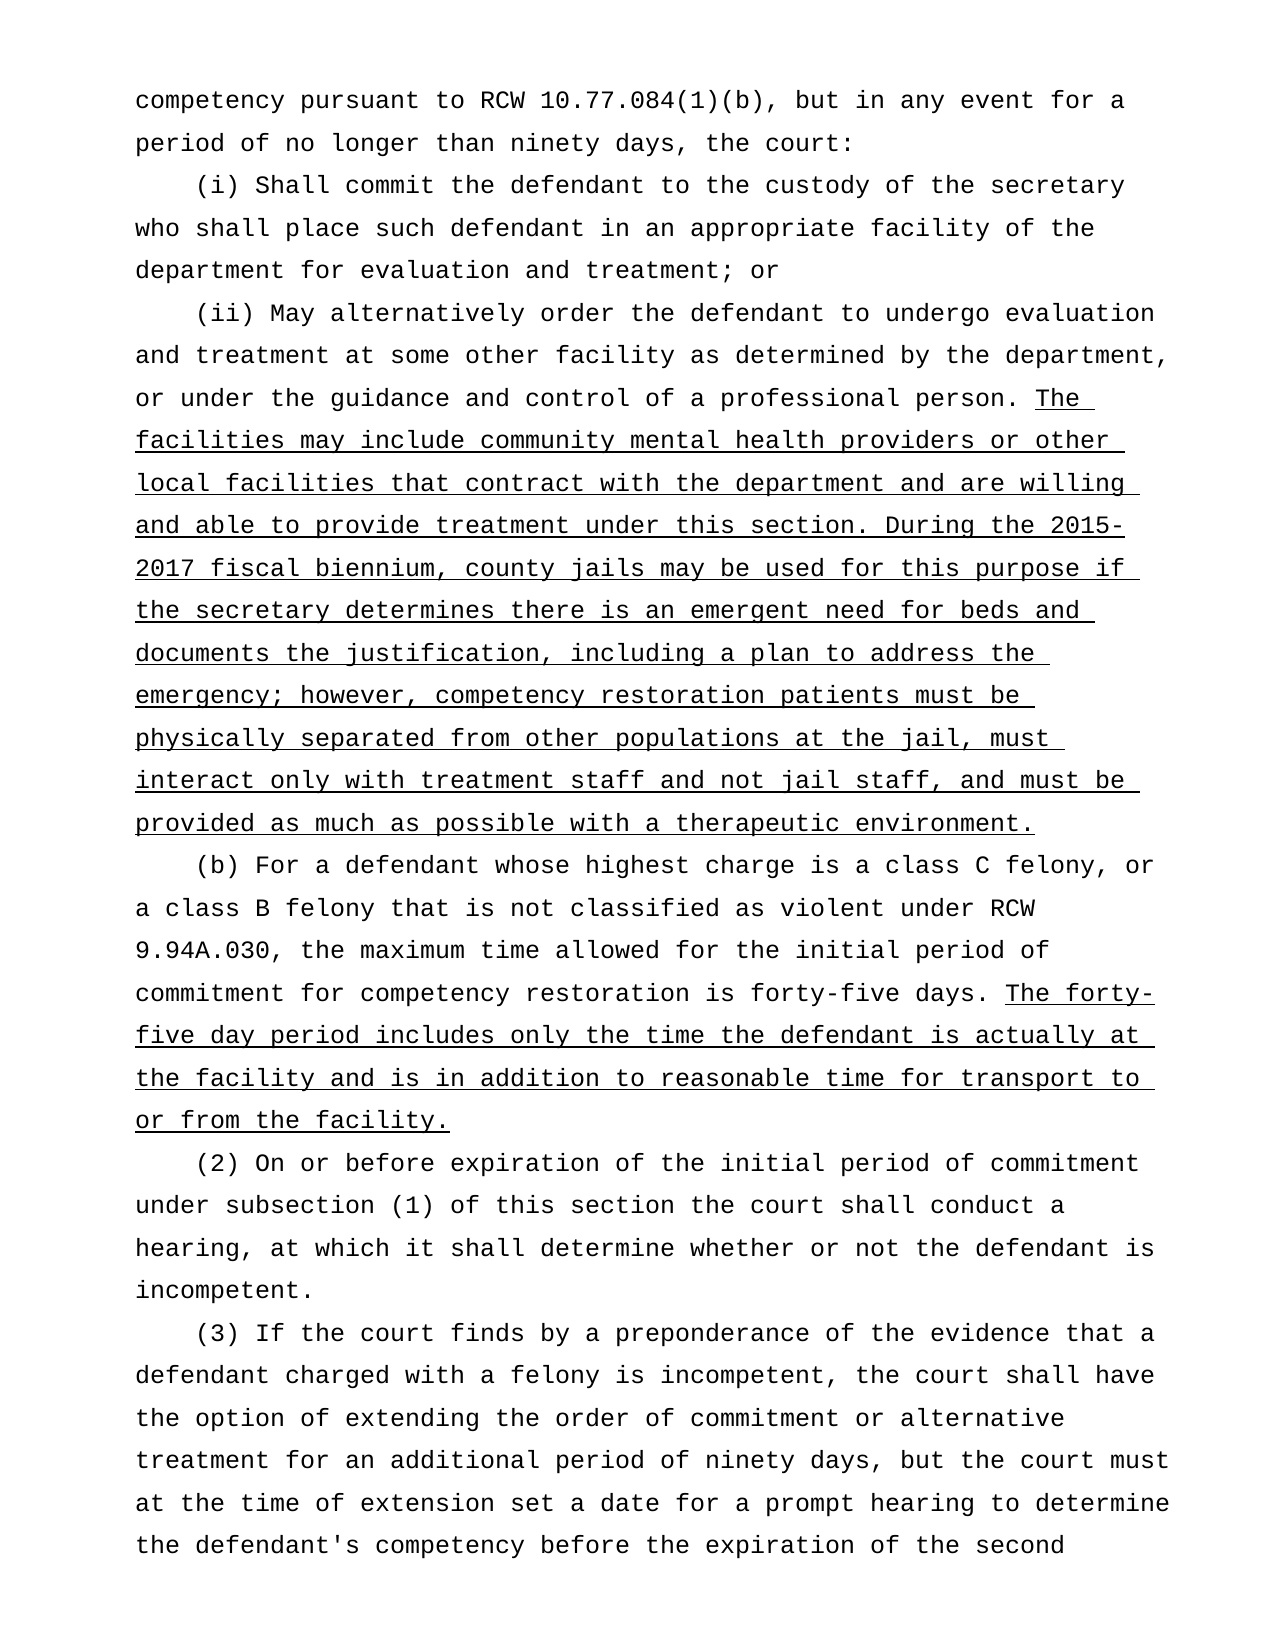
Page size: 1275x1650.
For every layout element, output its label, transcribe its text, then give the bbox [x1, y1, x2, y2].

text (i) Shall commit the defendant to the custody of the secretary who shall place such defendant in an appropriate facility of the department for evaluation and treatment; or [135, 160, 1170, 287]
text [135, 1307, 1170, 1562]
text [135, 75, 1170, 160]
text (ii) May alternatively order the defendant to undergo evaluation and treatment at some other facility as determined by the department, or under the guidance and control of a professional person. The facilities may include community mental health providers or other local facilities that contract with the department and are willing and able to provide treatment under this section. During the 2015-2017 fiscal biennium, county jails may be used for this purpose if the secretary determines there is an emergent need for beds and documents the justification, including a plan to address the emergency; however, competency restoration patients must be physically separated from other populations at the jail, must interact only with treatment staff and not jail staff, and must be provided as much as possible with a therapeutic environment. [135, 287, 1170, 840]
text (b) For a defendant whose highest charge is a class C felony, or a class B felony that is not classified as violent under RCW 9.94A.030, the maximum time allowed for the initial period of commitment for competency restoration is forty-five days. The forty-five day period includes only the time the defendant is actually at the facility and is in addition to reasonable time for transport to or from the facility. [135, 840, 1170, 1137]
text (2) On or before expiration of the initial period of commitment under subsection (1) of this section the court shall conduct a hearing, at which it shall determine whether or not the defendant is incompetent. [135, 1137, 1170, 1307]
